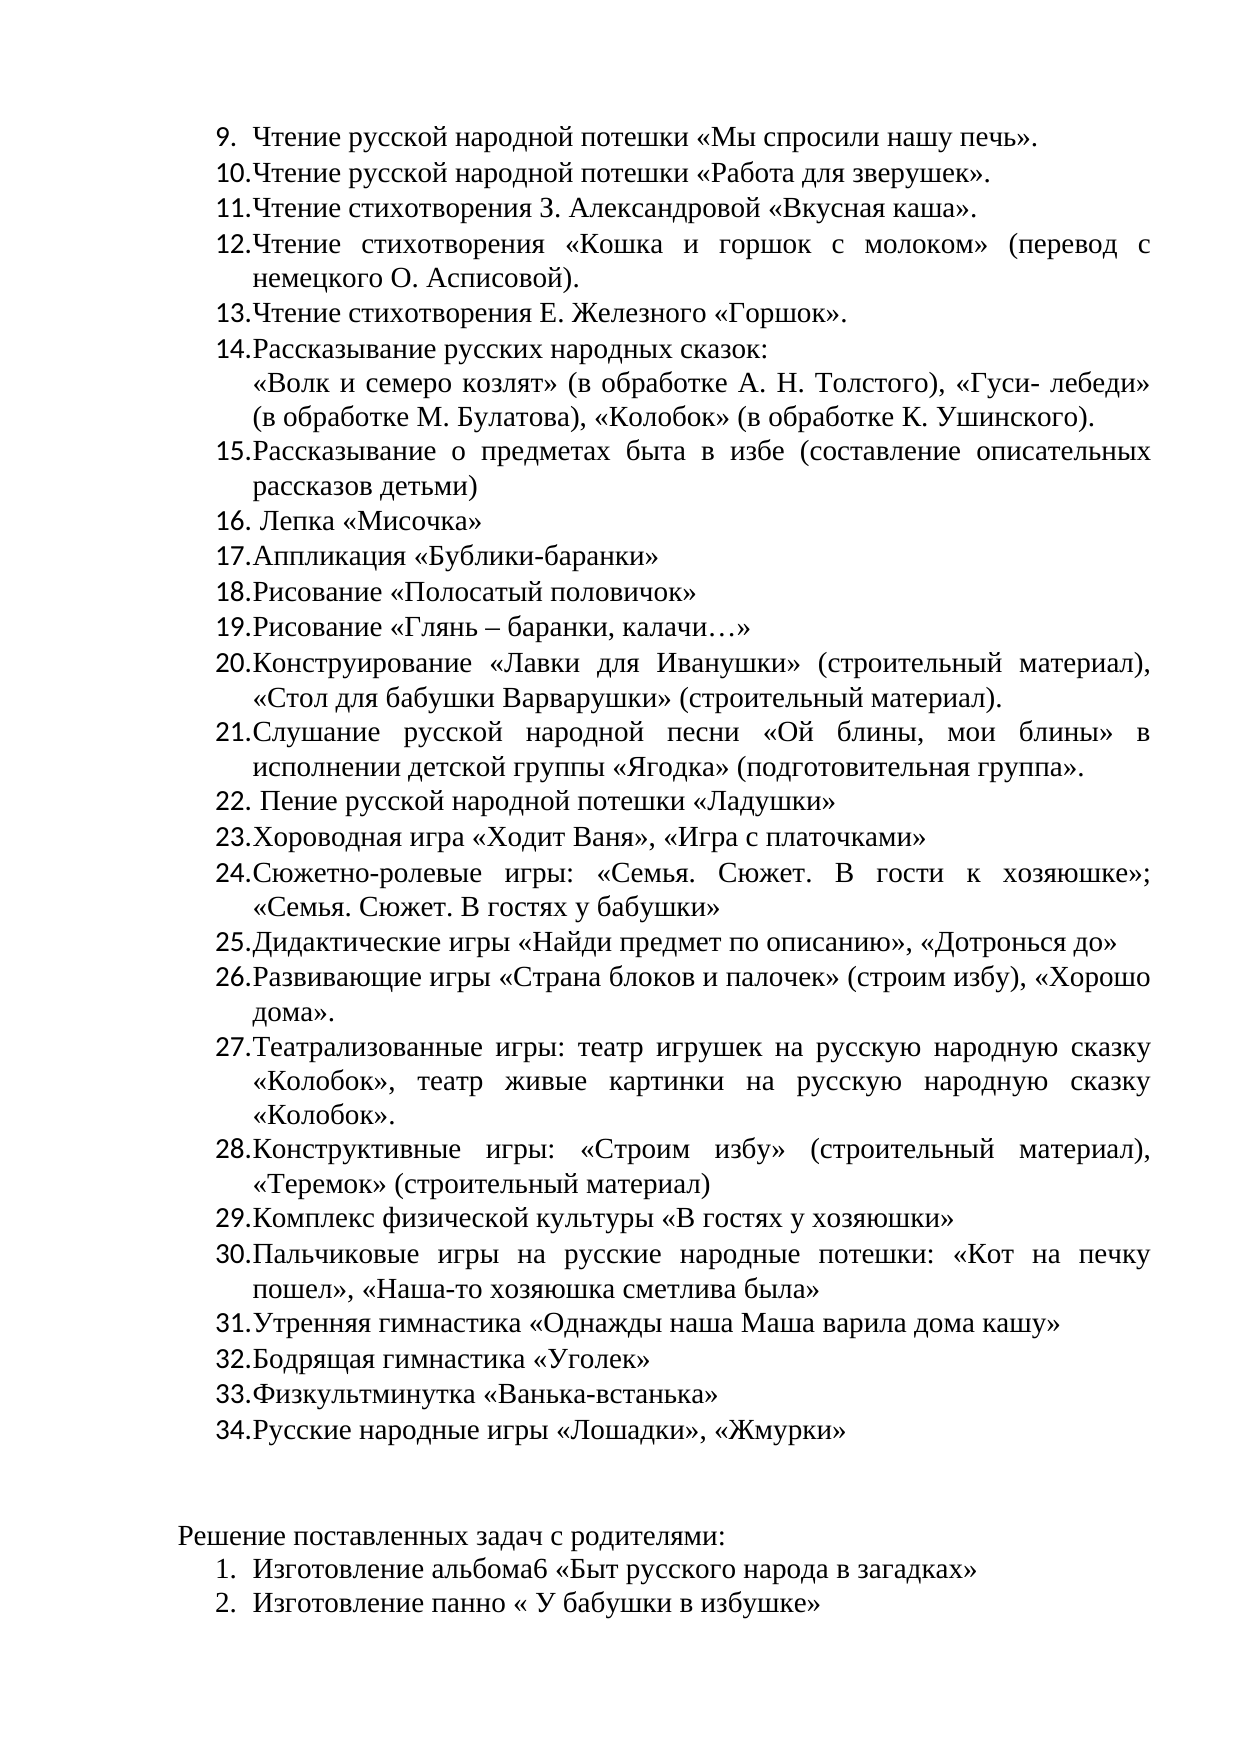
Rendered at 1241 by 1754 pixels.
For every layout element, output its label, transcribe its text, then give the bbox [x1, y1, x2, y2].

list Физкультминутка «Ванька-встанька» [215, 1376, 1152, 1411]
list Дидактические игры «Найди предмет по описанию», «Дотронься до» [215, 923, 1152, 958]
list Бодрящая гимнастика «Уголек» [215, 1340, 1152, 1376]
list Лепка «Мисочка» [215, 502, 1152, 537]
list Театрализованные игры: театр игрушек на русскую народную сказку «Колобок», театр живые картинки на русскую народную сказку «Колобок». [215, 1028, 1152, 1130]
list Аппликация «Бублики-баранки» [215, 537, 1152, 573]
list Русские народные игры «Лошадки», «Жмурки» [215, 1411, 1152, 1447]
list Рассказывание о предметах быта в избе (составление описательных рассказов детьми) [215, 432, 1152, 502]
list Чтение русской народной потешки «Мы спросили нашу печь». [215, 118, 1152, 154]
list Решение поставленных задач с родителями: [177, 1518, 1152, 1552]
list Чтение русской народной потешки «Работа для зверушек». [215, 154, 1152, 189]
list Слушание русской народной песни «Ой блины, мои блины» в исполнении детской группы «Ягодка» (подготовительная группа». [215, 713, 1152, 782]
list Изготовление панно « У бабушки в избушке» [215, 1585, 1152, 1619]
list Чтение стихотворения Е. Железного «Горшок». [215, 294, 1152, 330]
list Рассказывание русских народных сказок: [215, 330, 1152, 365]
list Утренняя гимнастика «Однажды наша Маша варила дома кашу» [215, 1304, 1152, 1340]
list Хороводная игра «Ходит Ваня», «Игра с платочками» [215, 818, 1152, 854]
list Чтение стихотворения З. Александровой «Вкусная каша». [215, 189, 1152, 225]
list Рисование «Глянь – баранки, калачи…» [215, 608, 1152, 644]
list Чтение стихотворения «Кошка и горшок с молоком» (перевод с немецкого О. Асписовой). [215, 225, 1152, 294]
list «Волк и семеро козлят» (в обработке А. Н. Толстого), «Гуси- лебеди» (в обработке М. Булатова), «Колобок» (в обработке К. Ушинского). [252, 365, 1152, 432]
list Пальчиковые игры на русские народные потешки: «Кот на печку пошел», «Наша-то хозяюшка сметлива была» [215, 1235, 1152, 1304]
list Конструктивные игры: «Строим избу» (строительный материал), «Теремок» (строительный материал) [215, 1130, 1152, 1199]
list Развивающие игры «Страна блоков и палочек» (строим избу), «Хорошо дома». [215, 958, 1152, 1028]
list Комплекс физической культуры «В гостях у хозяюшки» [215, 1199, 1152, 1235]
list Конструирование «Лавки для Иванушки» (строительный материал), «Стол для бабушки Варварушки» (строительный материал). [215, 644, 1152, 713]
list Изготовление альбома6 «Быт русского народа в загадках» [215, 1552, 1152, 1585]
list Рисование «Полосатый половичок» [215, 573, 1152, 608]
list Пение русской народной потешки «Ладушки» [215, 782, 1152, 818]
list Сюжетно-ролевые игры: «Семья. Сюжет. В гости к хозяюшке»; «Семья. Сюжет. В гостях у бабушки» [215, 854, 1152, 923]
